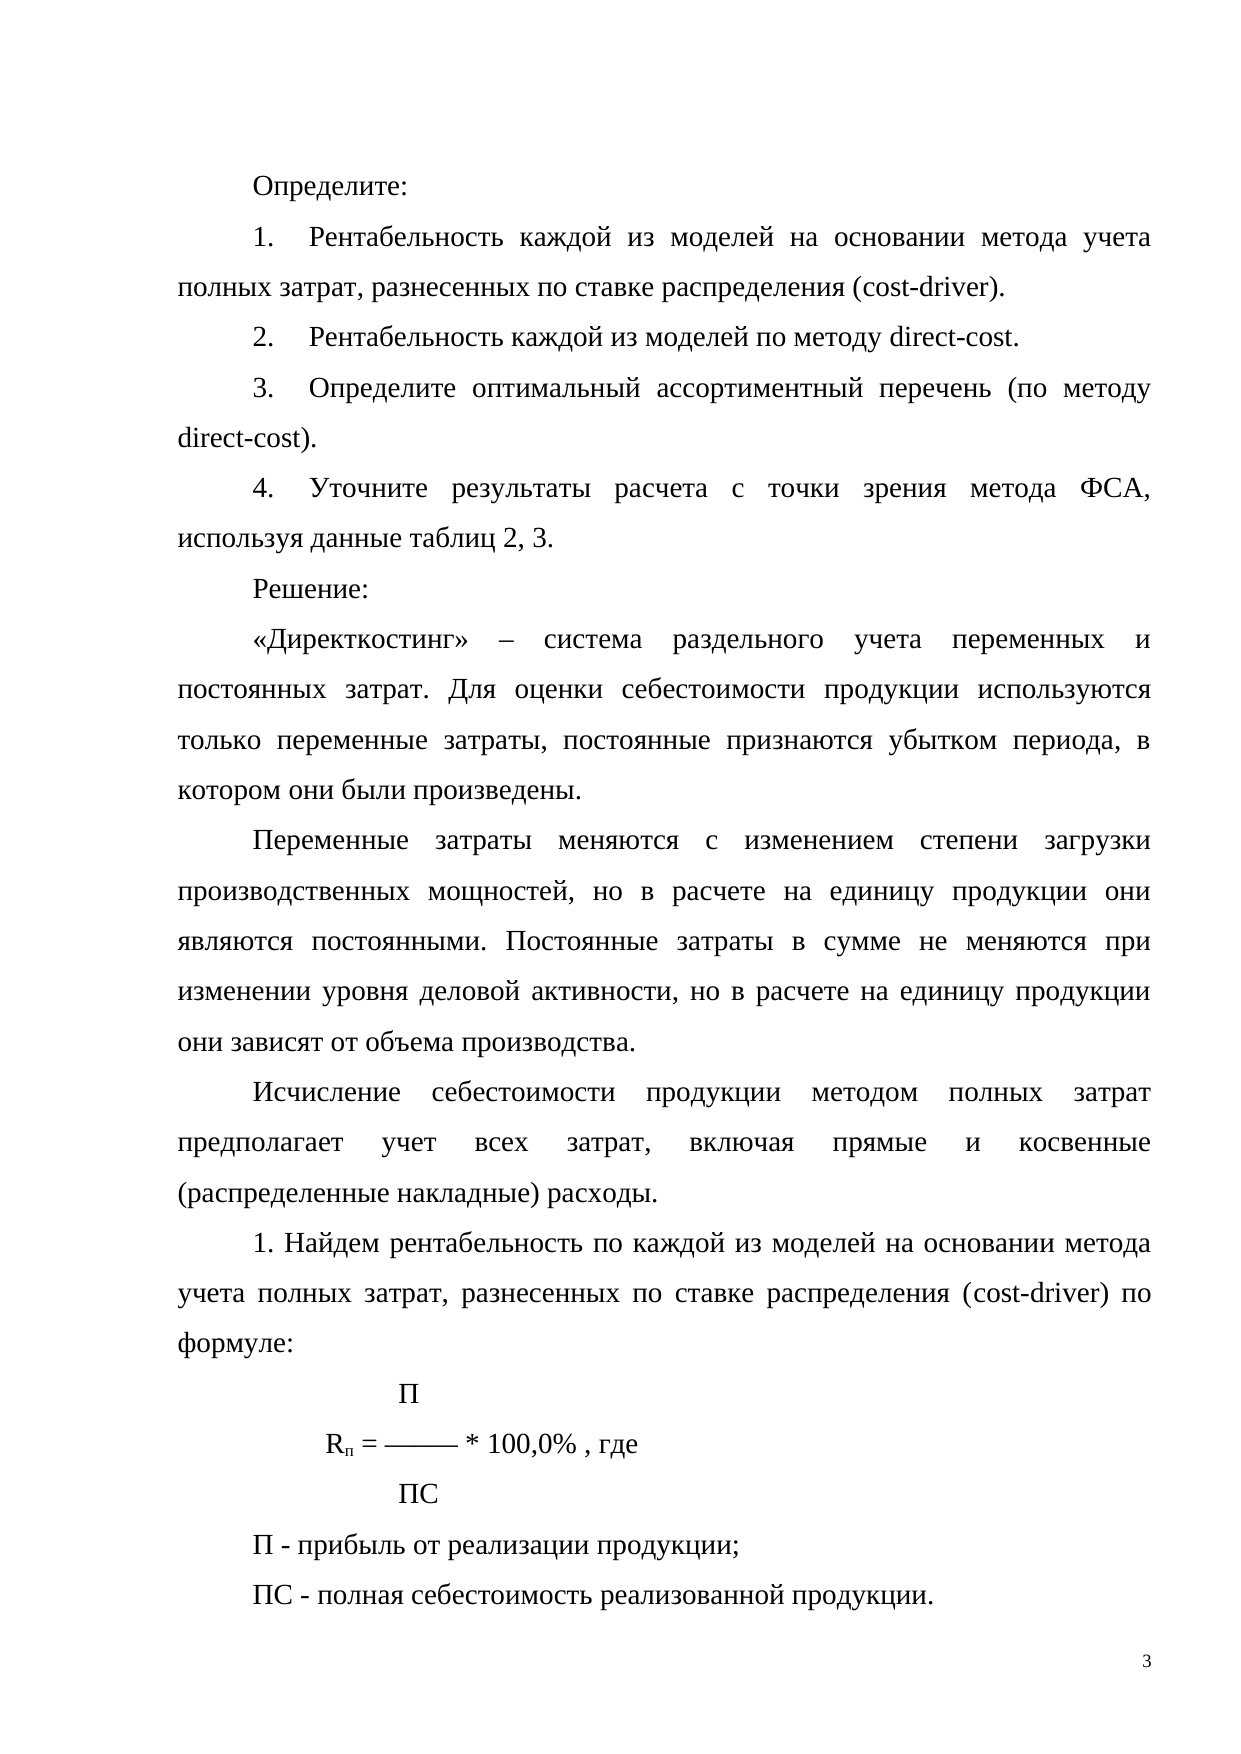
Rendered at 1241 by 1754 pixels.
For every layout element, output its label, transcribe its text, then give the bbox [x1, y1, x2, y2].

text «Директкостинг» – система раздельного учета переменных и постоянных затрат. Для оценки себестоимости продукции используются только переменные затраты, постоянные признаются убытком периода, в котором они были произведены. [177, 621, 1152, 806]
list Рентабельность каждой из моделей по методу direct-cost. [177, 319, 1152, 353]
list Рентабельность каждой из моделей на основании метода учета полных затрат, разнесенных по ставке распределения (cost-driver). [177, 219, 1152, 303]
text Решение: [177, 571, 1152, 604]
text ПС - полная себестоимость реализованной продукции. [177, 1577, 1152, 1611]
text Исчисление себестоимости продукции методом полных затрат предполагает учет всех затрат, включая прямые и косвенные (распределенные накладные) расходы. [177, 1074, 1152, 1208]
list Определите оптимальный ассортиментный перечень (по методу direct-cost). [177, 370, 1152, 453]
text Переменные затраты меняются с изменением степени загрузки производственных мощностей, но в расчете на единицу продукции они являются постоянными. Постоянные затраты в сумме не меняются при изменении уровня деловой активности, но в расчете на единицу продукции они зависят от объема производства. [177, 822, 1152, 1057]
list Уточните результаты расчета с точки зрения метода ФСА, используя данные таблиц 2, 3. [177, 470, 1152, 554]
text ПС [177, 1477, 1152, 1510]
text П [177, 1376, 1152, 1409]
text Rп = ––––– * 100,0% , где [177, 1426, 1152, 1460]
text 1. Найдем рентабельность по каждой из моделей на основании метода учета полных затрат, разнесенных по ставке распределения (cost-driver) по формуле: [177, 1225, 1152, 1359]
text Определите: [177, 168, 1152, 202]
text П - прибыль от реализации продукции; [177, 1527, 1152, 1560]
